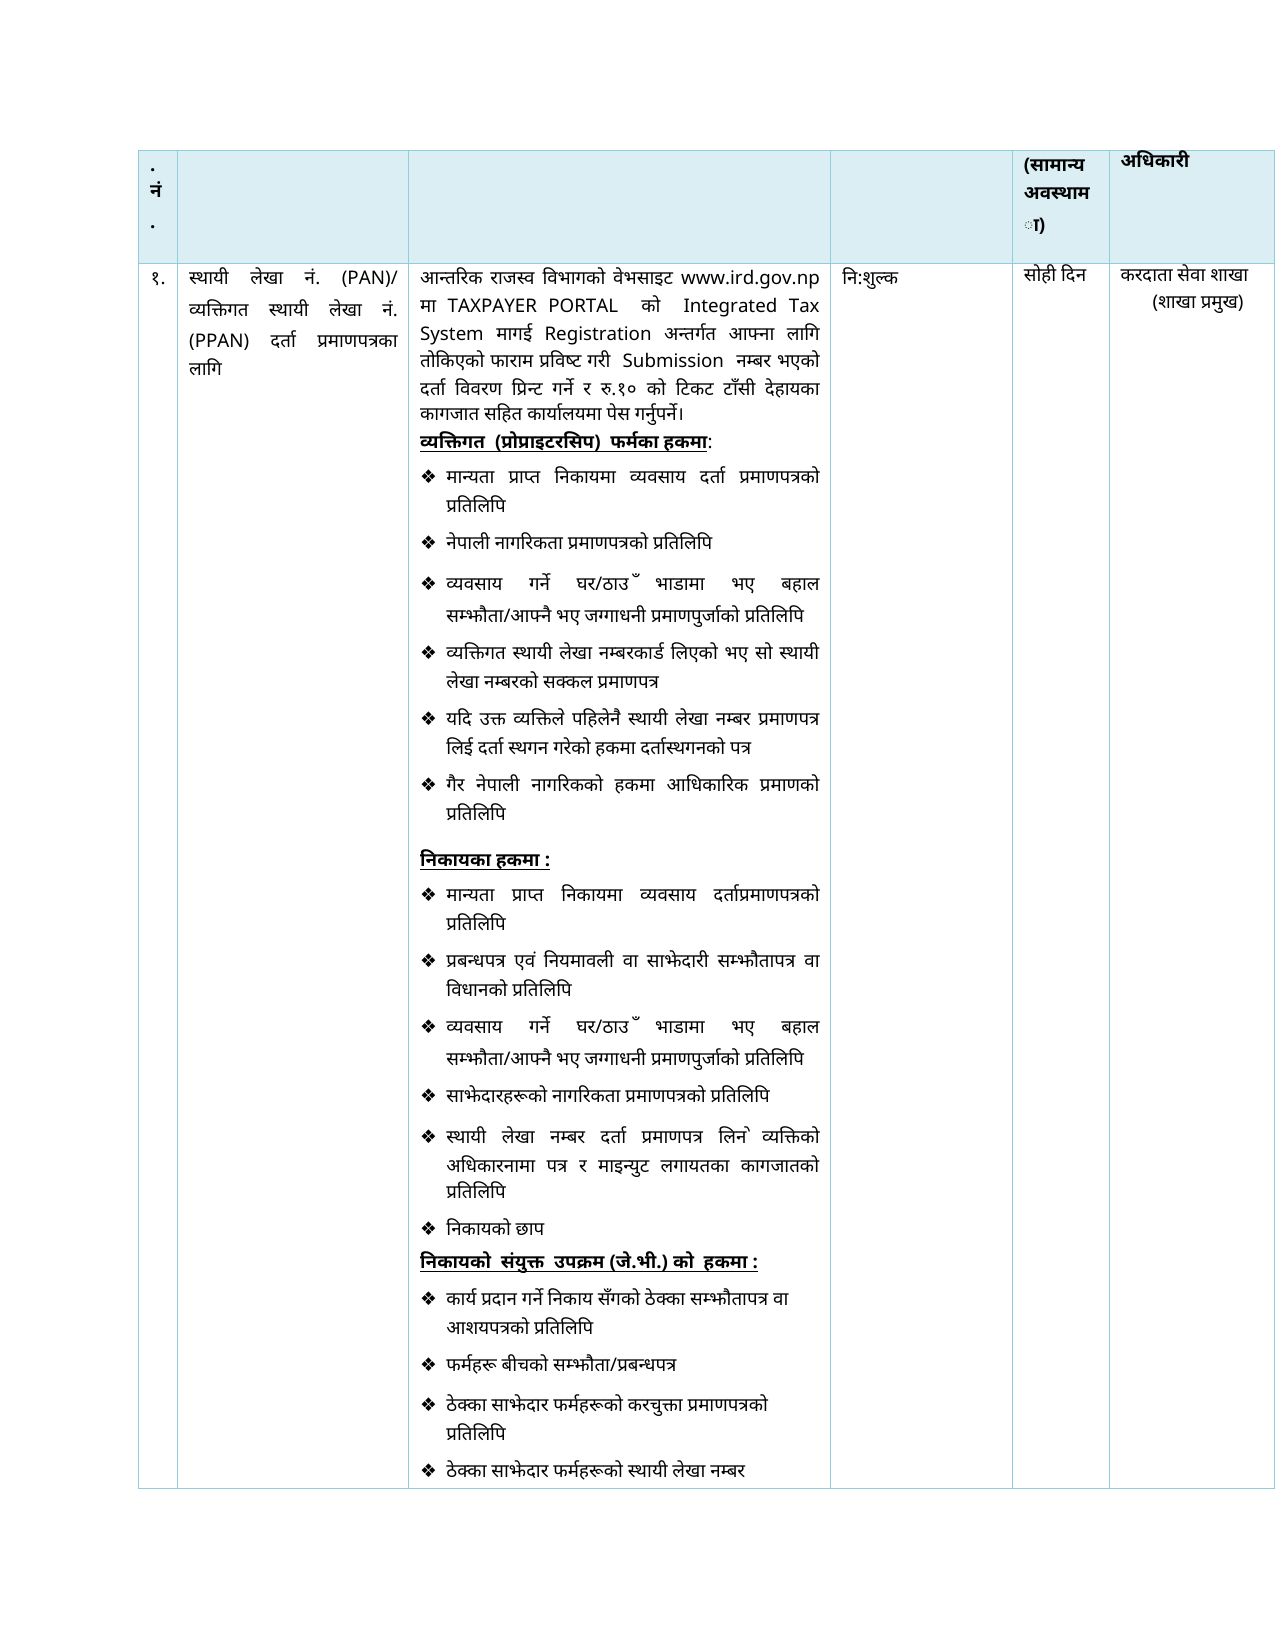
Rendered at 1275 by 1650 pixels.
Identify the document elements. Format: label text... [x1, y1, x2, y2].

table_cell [1110, 264, 1274, 1488]
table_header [1013, 151, 1109, 263]
table_cell नि:शुल्क [831, 264, 1012, 1488]
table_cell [178, 264, 408, 1488]
table_cell सोही दिन [1013, 264, 1109, 1488]
table_header लाग्ने कर रकम [831, 151, 1012, 263]
table_header सि.नं. [139, 151, 177, 263]
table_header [178, 151, 408, 263]
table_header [1110, 151, 1274, 263]
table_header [409, 151, 830, 263]
table_cell १. [139, 264, 177, 1488]
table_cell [409, 264, 830, 1488]
